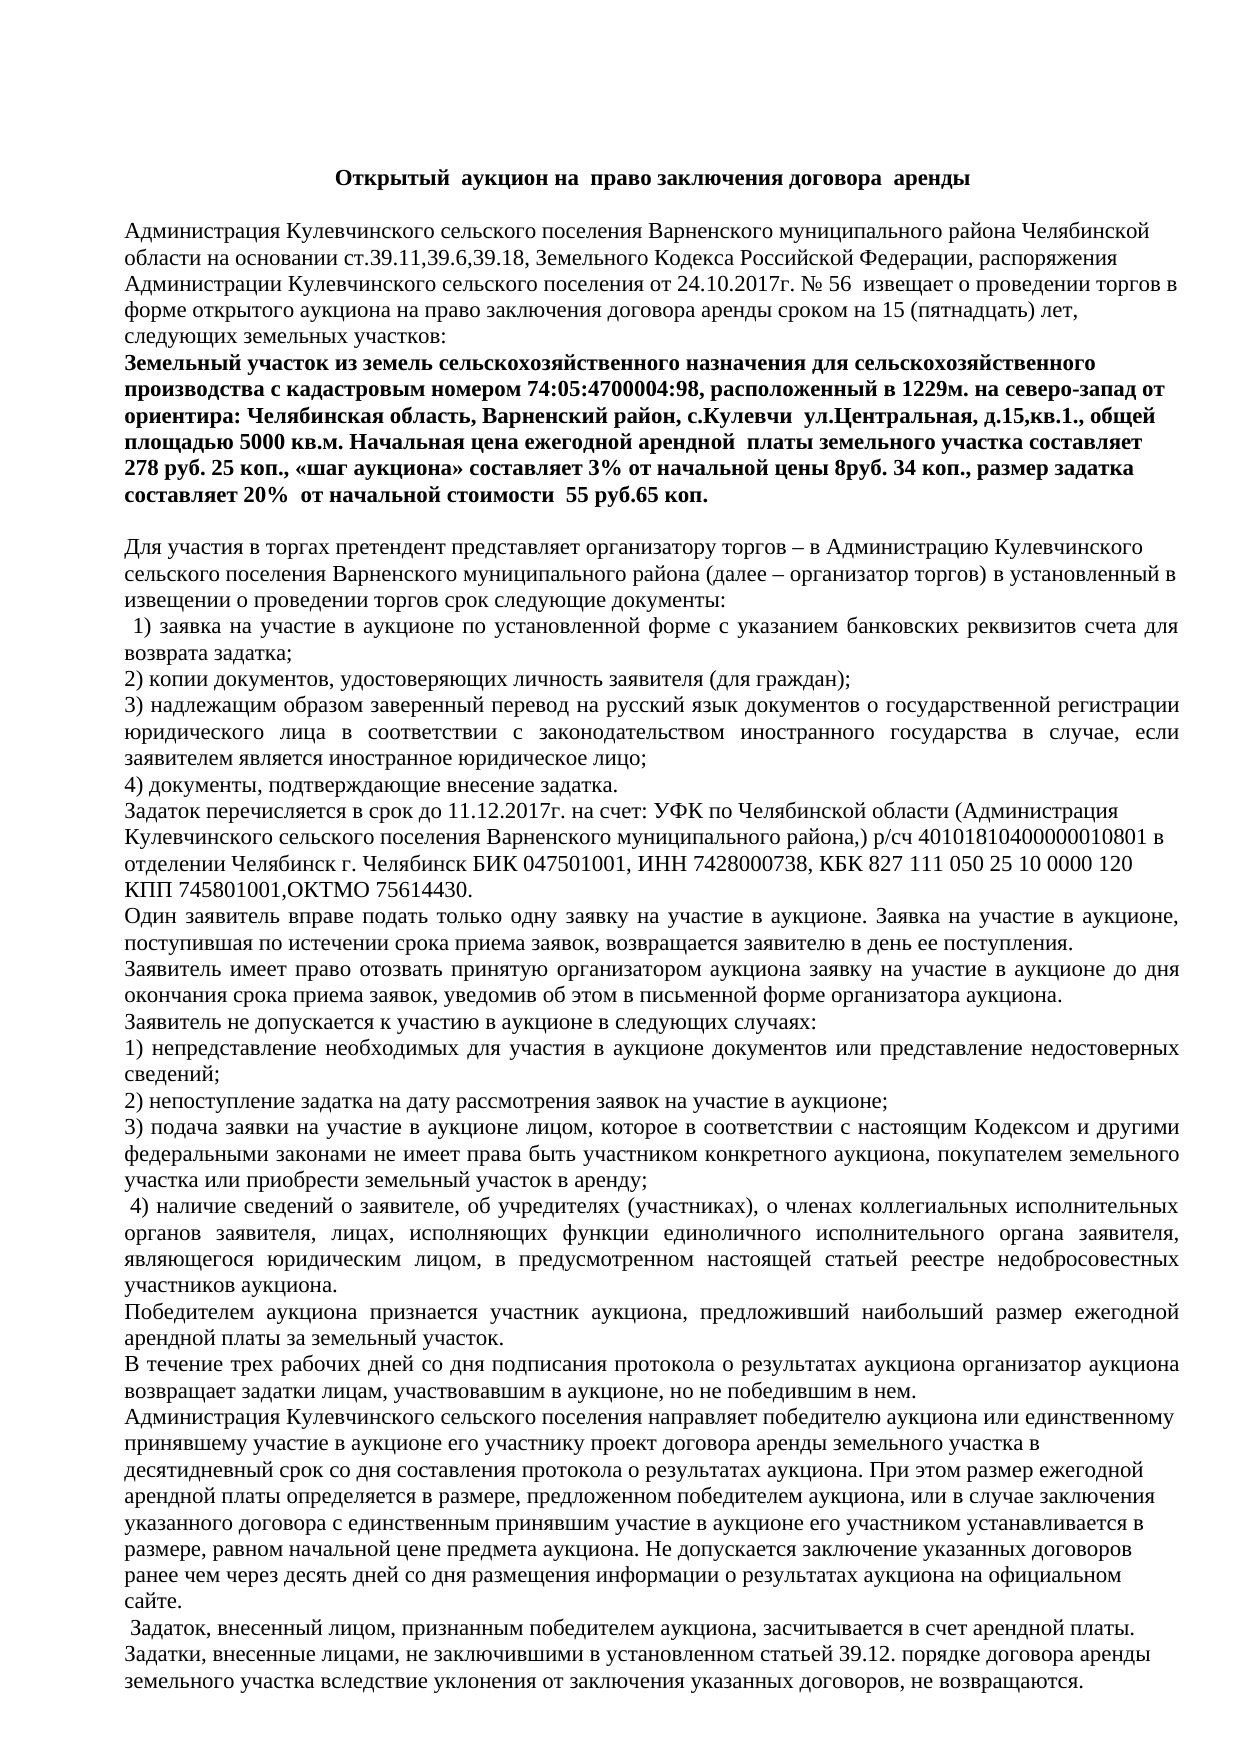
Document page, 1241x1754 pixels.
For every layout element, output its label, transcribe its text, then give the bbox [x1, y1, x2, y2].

text Для участия в торгах претендент представляет организатору торгов – в Администрацию Кулевчинского сельского поселения Варненского муниципального района (далее – организатор торгов) в установленный в извещении о проведении торгов срок следующие документы: [124, 533, 1181, 612]
text 4) наличие сведений о заявителе, об учредителях (участниках), о членах коллегиальных исполнительных органов заявителя, лицах, исполняющих функции единоличного исполнительного органа заявителя, являющегося юридическим лицом, в предусмотренном настоящей статьей реестре недобросовестных участников аукциона. [124, 1192, 1181, 1298]
text 2) копии документов, удостоверяющих личность заявителя (для граждан); [124, 665, 1181, 692]
text Администрация Кулевчинского сельского поселения Варненского муниципального района Челябинской области на основании ст.39.11,39.6,39.18, Земельного Кодекса Российской Федерации, распоряжения Администрации Кулевчинского сельского поселения от 24.10.2017г. № 56 извещает о проведении торгов в форме открытого аукциона на право заключения договора аренды сроком на 15 (пятнадцать) лет, следующих земельных участков: [124, 217, 1181, 349]
text Земельный участок из земель сельскохозяйственного назначения для сельскохозяйственного производства с кадастровым номером 74:05:4700004:98, расположенный в 1229м. на северо-запад от ориентира: Челябинская область, Варненский район, с.Кулевчи ул.Центральная, д.15,кв.1., общей площадью 5000 кв.м. Начальная цена ежегодной арендной платы земельного участка составляет 278 руб. 25 коп., «шаг аукциона» составляет 3% от начальной цены 8руб. 34 коп., размер задатка составляет 20% от начальной стоимости 55 руб.65 коп. [124, 349, 1181, 507]
text Задаток перечисляется в срок до 11.12.2017г. на счет: УФК по Челябинской области (Администрация Кулевчинского сельского поселения Варненского муниципального района,) р/сч 40101810400000010801 в отделении Челябинск г. Челябинск БИК 047501001, ИНН 7428000738, КБК 827 111 050 25 10 0000 120 [124, 797, 1181, 876]
text 3) надлежащим образом заверенный перевод на русский язык документов о государственной регистрации юридического лица в соответствии с законодательством иностранного государства в случае, если заявителем является иностранное юридическое лицо; [124, 692, 1181, 771]
text Администрация Кулевчинского сельского поселения направляет победителю аукциона или единственному принявшему участие в аукционе его участнику проект договора аренды земельного участка в десятидневный срок со дня составления протокола о результатах аукциона. При этом размер ежегодной арендной платы определяется в размере, предложенном победителем аукциона, или в случае заключения указанного договора с единственным принявшим участие в аукционе его участником устанавливается в размере, равном начальной цене предмета аукциона. Не допускается заключение указанных договоров ранее чем через десять дней со дня размещения информации о результатах аукциона на официальном сайте. [124, 1403, 1181, 1614]
text Открытый аукцион на право заключения договора аренды [124, 164, 1181, 191]
text Один заявитель вправе подать только одну заявку на участие в аукционе. Заявка на участие в аукционе, поступившая по истечении срока приема заявок, возвращается заявителю в день ее поступления. [124, 902, 1181, 955]
text 1) непредставление необходимых для участия в аукционе документов или представление недостоверных сведений; [124, 1034, 1181, 1087]
text Задаток, внесенный лицом, признанным победителем аукциона, засчитывается в счет арендной платы. Задатки, внесенные лицами, не заключившими в установленном статьей 39.12. порядке договора аренды земельного участка вследствие уклонения от заключения указанных договоров, не возвращаются. [124, 1614, 1181, 1693]
text Заявитель имеет право отозвать принятую организатором аукциона заявку на участие в аукционе до дня окончания срока приема заявок, уведомив об этом в письменной форме организатора аукциона. [124, 955, 1181, 1008]
text В течение трех рабочих дней со дня подписания протокола о результатах аукциона организатор аукциона возвращает задатки лицам, участвовавшим в аукционе, но не победившим в нем. [124, 1350, 1181, 1403]
text Победителем аукциона признается участник аукциона, предложивший наибольший размер ежегодной арендной платы за земельный участок. [124, 1298, 1181, 1350]
text 2) непоступление задатка на дату рассмотрения заявок на участие в аукционе; [124, 1087, 1181, 1113]
text 1) заявка на участие в аукционе по установленной форме с указанием банковских реквизитов счета для возврата задатка; [124, 612, 1181, 665]
text 3) подача заявки на участие в аукционе лицом, которое в соответствии с настоящим Кодексом и другими федеральными законами не имеет права быть участником конкретного аукциона, покупателем земельного участка или приобрести земельный участок в аренду; [124, 1113, 1181, 1192]
text 4) документы, подтверждающие внесение задатка. [124, 771, 1181, 797]
text КПП 745801001,ОКТМО 75614430. [124, 876, 1181, 902]
text Заявитель не допускается к участию в аукционе в следующих случаях: [124, 1008, 1181, 1034]
